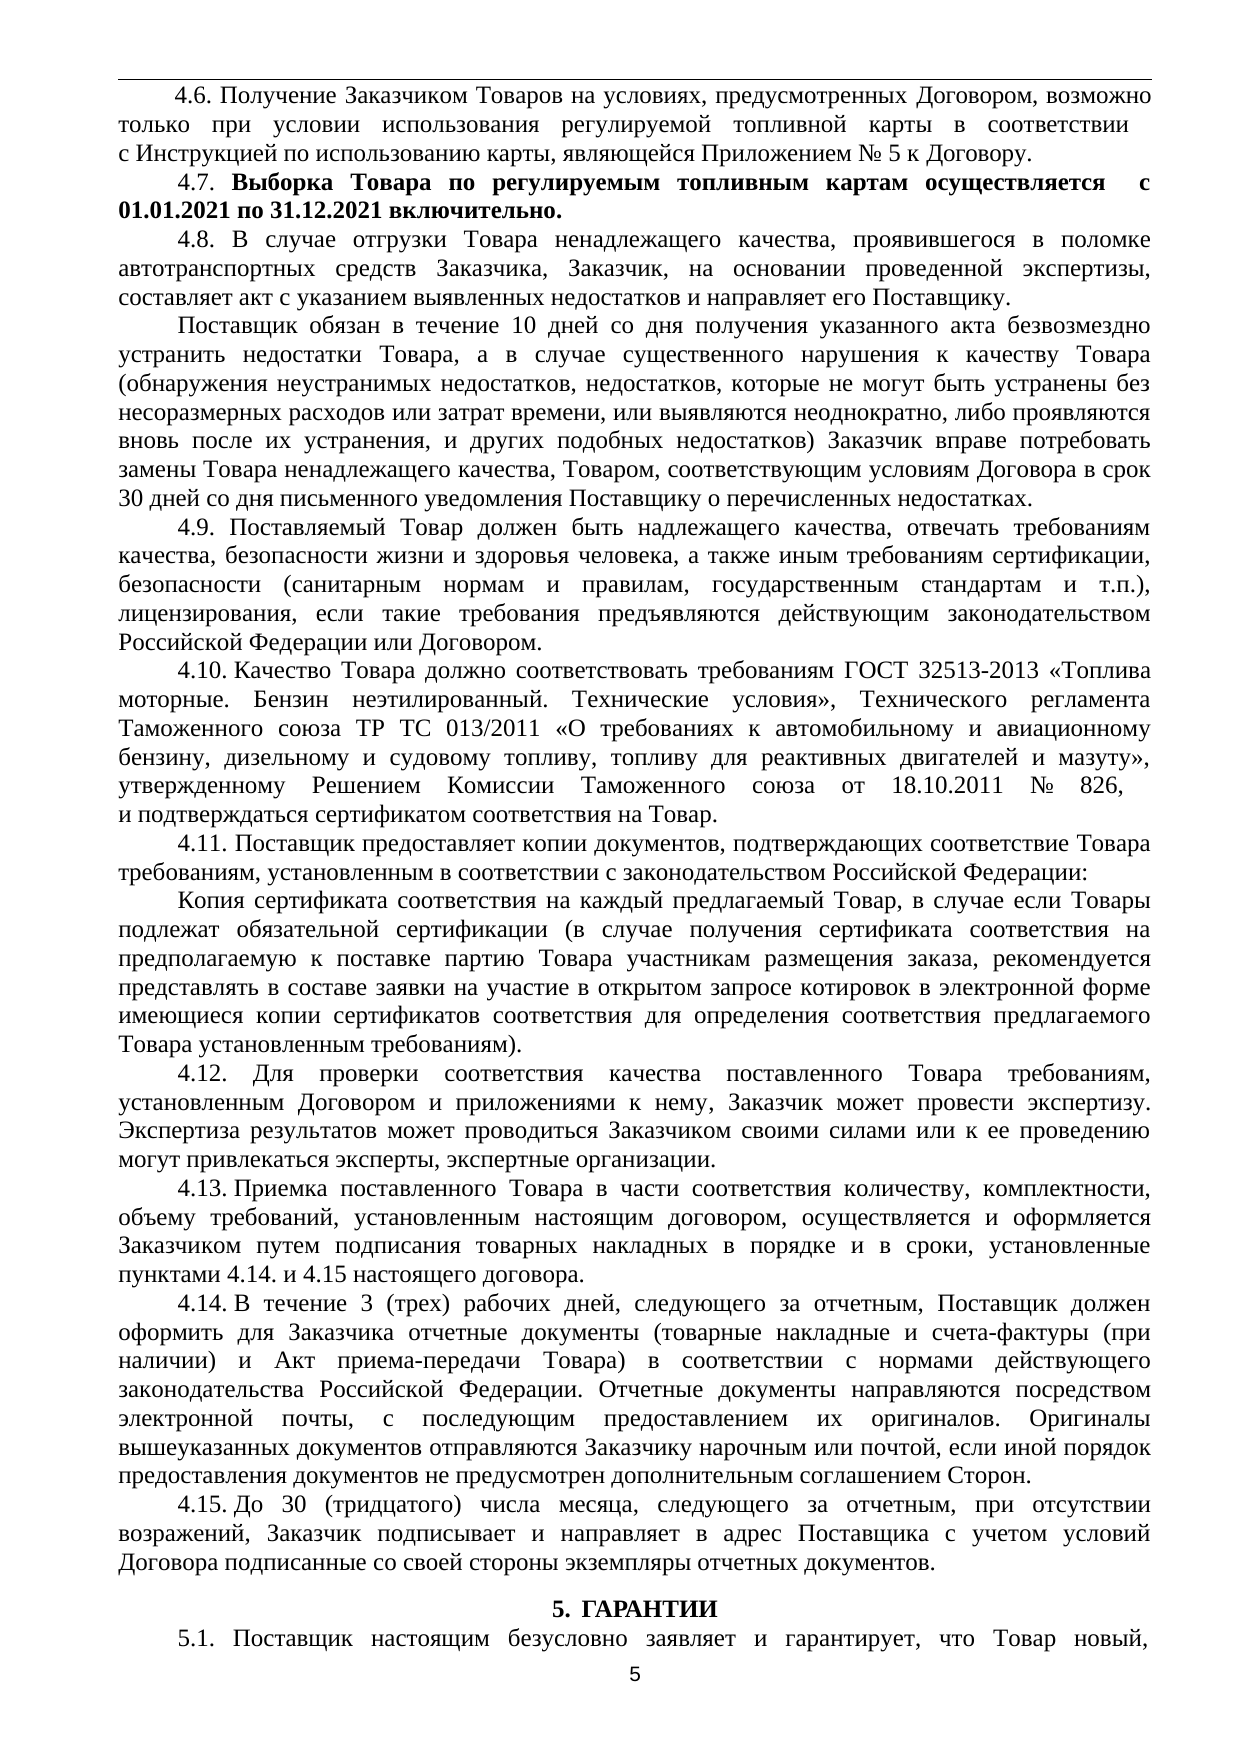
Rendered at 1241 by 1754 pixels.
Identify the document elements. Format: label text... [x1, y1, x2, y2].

text 4.14. В течение 3 (трех) рабочих дней, следующего за отчетным, Поставщик должен оформить для Заказчика отчетные документы (товарные накладные и счета-фактуры (при наличии) и Акт приема-передачи Товара) в соответствии с нормами действующего законодательства Российской Федерации. Отчетные документы направляются посредством электронной почты, с последующим предоставлением их оригиналов. Оригиналы вышеуказанных документов отправляются Заказчику нарочным или почтой, если иной порядок предоставления документов не предусмотрен дополнительным соглашением Сторон. [118, 1288, 1152, 1489]
text 4.10. Качество Товара должно соответствовать требованиям ГОСТ 32513-2013 «Топлива моторные. Бензин неэтилированный. Технические условия», Технического регламента Таможенного союза ТР ТС 013/2011 «О требованиях к автомобильному и авиационному бензину, дизельному и судовому топливу, топливу для реактивных двигателей и мазуту», утвержденному Решением Комиссии Таможенного союза от 18.10.2011 № 826, и подтверждаться сертификатом соответствия на Товар. [118, 655, 1152, 828]
text 4.11. Поставщик предоставляет копии документов, подтверждающих соответствие Товара требованиям, установленным в соответствии с законодательством Российской Федерации: [118, 828, 1152, 885]
text 4.13. Приемка поставленного Товара в части соответствия количеству, комплектности, объему требований, установленным настоящим договором, осуществляется и оформляется Заказчиком путем подписания товарных накладных в порядке и в сроки, установленные пунктами 4.14. и 4.15 настоящего договора. [118, 1173, 1152, 1288]
text 4.8. В случае отгрузки Товара ненадлежащего качества, проявившегося в поломке автотранспортных средств Заказчика, Заказчик, на основании проведенной экспертизы, составляет акт с указанием выявленных недостатков и направляет его Поставщику. [118, 224, 1152, 310]
text 4.6. Получение Заказчиком Товаров на условиях, предусмотренных Договором, возможно только при условии использования регулируемой топливной карты в соответствии с Инструкцией по использованию карты, являющейся Приложением № 5 к Договору. [118, 80, 1152, 167]
list ГАРАНТИИ [118, 1594, 1152, 1623]
text 4.7. Выборка Товара по регулируемым топливным картам осуществляется с 01.01.2021 по 31.12.2021 включительно. [118, 167, 1152, 224]
text Копия сертификата соответствия на каждый предлагаемый Товар, в случае если Товары подлежат обязательной сертификации (в случае получения сертификата соответствия на предполагаемую к поставке партию Товара участникам размещения заказа, рекомендуется представлять в составе заявки на участие в открытом запросе котировок в электронной форме имеющиеся копии сертификатов соответствия для определения соответствия предлагаемого Товара установленным требованиям). [118, 885, 1152, 1058]
text 4.15. До 30 (тридцатого) числа месяца, следующего за отчетным, при отсутствии возражений, Заказчик подписывает и направляет в адрес Поставщика с учетом условий Договора подписанные со своей стороны экземпляры отчетных документов. [118, 1489, 1152, 1575]
text 4.12. Для проверки соответствия качества поставленного Товара требованиям, установленным Договором и приложениями к нему, Заказчик может провести экспертизу. Экспертиза результатов может проводиться Заказчиком своими силами или к ее проведению могут привлекаться эксперты, экспертные организации. [118, 1058, 1152, 1173]
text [118, 1623, 1149, 1652]
text 4.9. Поставляемый Товар должен быть надлежащего качества, отвечать требованиям качества, безопасности жизни и здоровья человека, а также иным требованиям сертификации, безопасности (санитарным нормам и правилам, государственным стандартам и т.п.), лицензирования, если такие требования предъявляются действующим законодательством Российской Федерации или Договором. [118, 512, 1152, 655]
text Поставщик обязан в течение 10 дней со дня получения указанного акта безвозмездно устранить недостатки Товара, а в случае существенного нарушения к качеству Товара (обнаружения неустранимых недостатков, недостатков, которые не могут быть устранены без несоразмерных расходов или затрат времени, или выявляются неоднократно, либо проявляются вновь после их устранения, и других подобных недостатков) Заказчик вправе потребовать замены Товара ненадлежащего качества, Товаром, соответствующим условиям Договора в срок 30 дней со дня письменного уведомления Поставщику о перечисленных недостатках. [118, 310, 1152, 512]
